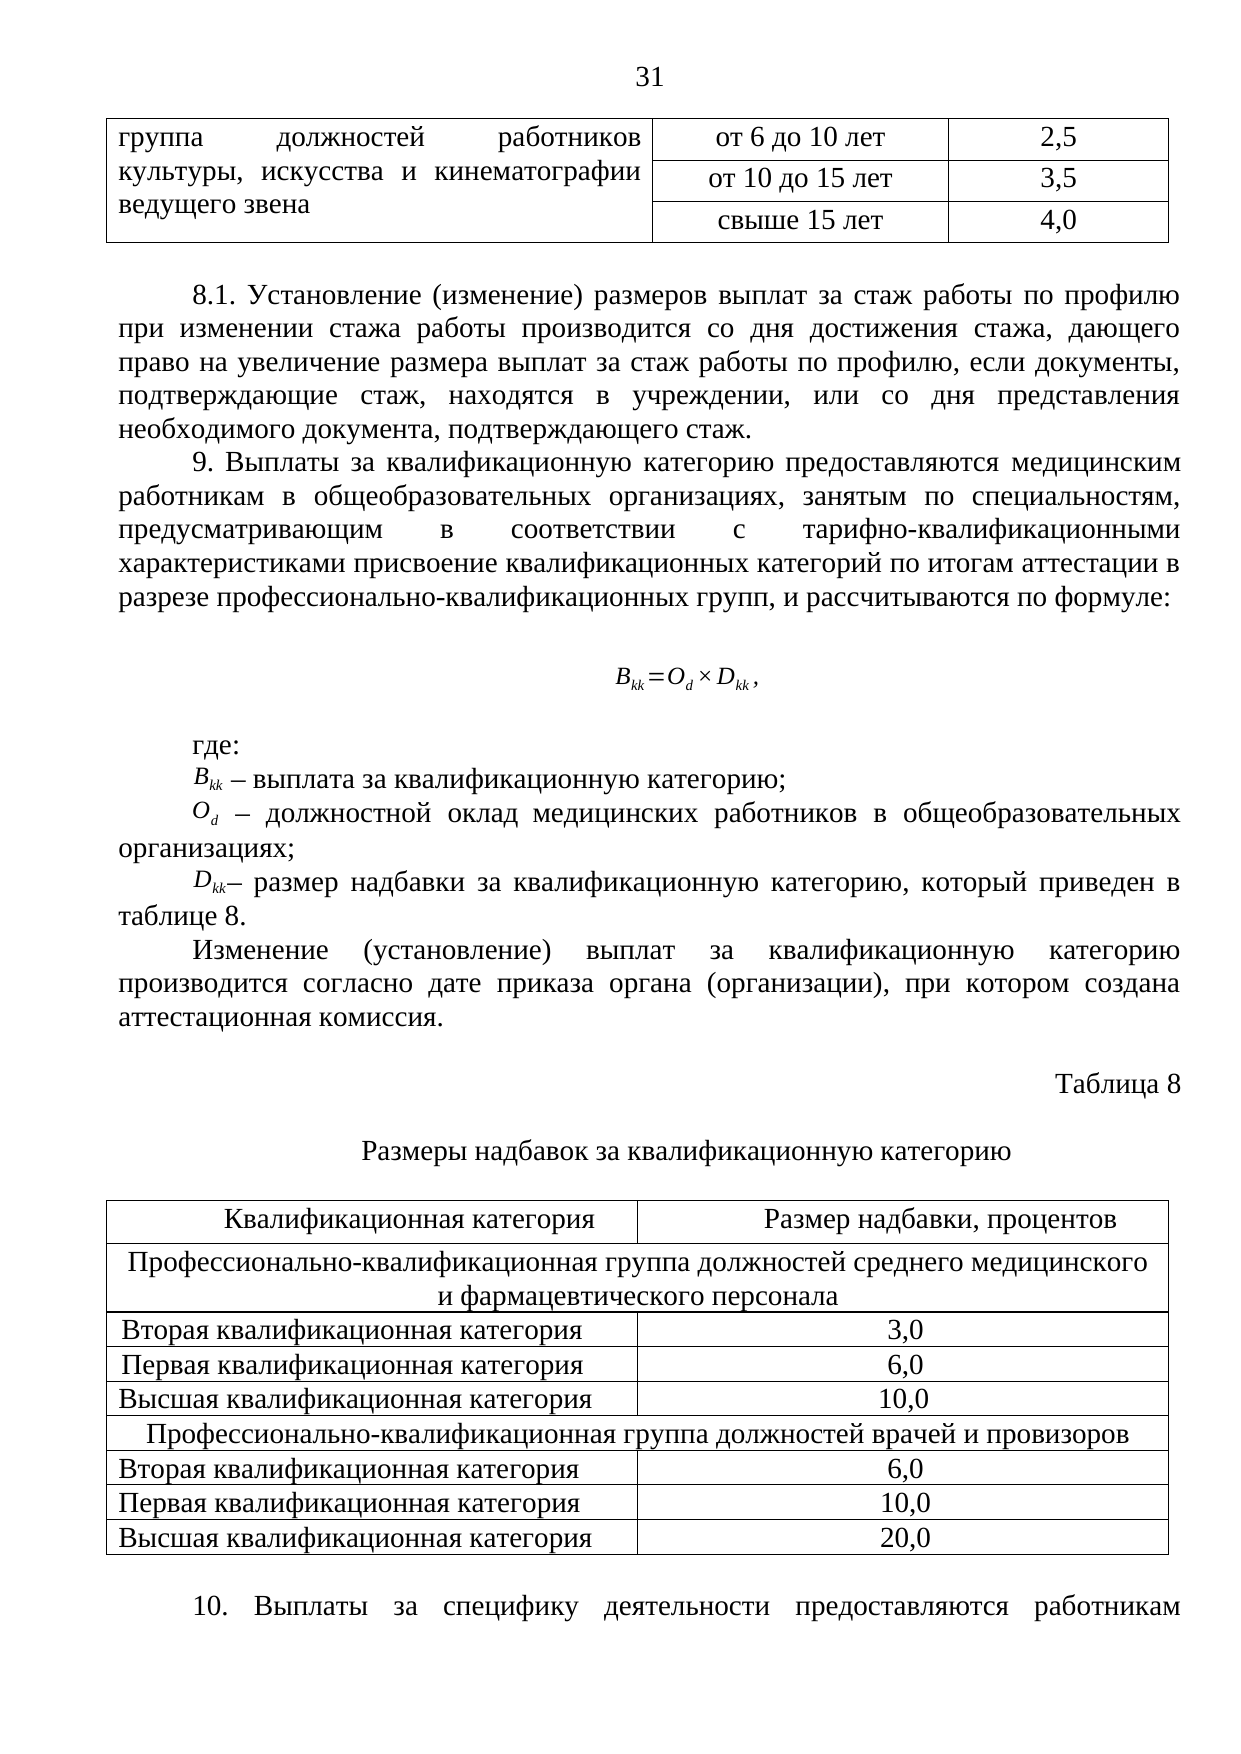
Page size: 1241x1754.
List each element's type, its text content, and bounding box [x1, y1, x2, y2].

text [118, 1588, 1181, 1622]
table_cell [107, 119, 652, 242]
table_cell Первая квалификационная категория [107, 1347, 637, 1381]
table_cell 10,0 [638, 1485, 1168, 1519]
text Изменение (установление) выплат за квалификационную категорию производится согласно дате приказа органа (организации), при котором создана аттестационная комиссия. [118, 932, 1181, 1033]
table_cell Высшая квалификационная категория [107, 1520, 637, 1553]
text 9. Выплаты за квалификационную категорию предоставляются медицинским работникам в общеобразовательных организациях, занятым по специальностям, предусматривающим в соответствии с тарифно-квалификационными характеристиками присвоение квалификационных категорий по итогам аттестации в разрезе профессионально-квалификационных групп, и рассчитываются по формуле: [118, 444, 1181, 612]
table_cell 6,0 [638, 1451, 1168, 1484]
text – должностной оклад медицинских работников в общеобразовательных организациях; [118, 796, 1181, 864]
table_header Размер надбавки, процентов [638, 1201, 1168, 1243]
table_cell Вторая квалификационная категория [107, 1313, 637, 1346]
table_cell Профессионально-квалификационная группа должностей среднего медицинского и фармацевтического персонала [107, 1244, 1168, 1311]
table_cell Первая квалификационная категория [107, 1485, 637, 1519]
text – выплата за квалификационную категорию; [118, 761, 1181, 796]
table_cell Вторая квалификационная категория [107, 1451, 637, 1484]
table_cell 2,5 [949, 119, 1168, 159]
table_cell от 6 до 10 лет [653, 119, 948, 159]
table_cell 10,0 [638, 1382, 1168, 1415]
table_cell свыше 15 лет [653, 202, 948, 242]
text 8.1. Установление (изменение) размеров выплат за стаж работы по профилю при изменении стажа работы производится со дня достижения стажа, дающего право на увеличение размера выплат за стаж работы по профилю, если документы, подтверждающие стаж, находятся в учреждении, или со дня представления необходимого документа, подтверждающего стаж. [118, 277, 1181, 444]
table_cell 3,0 [638, 1313, 1168, 1346]
text – размер надбавки за квалификационную категорию, который приведен в таблице 8. [118, 864, 1181, 932]
table_header Квалификационная категория [107, 1201, 637, 1243]
table_cell 3,5 [949, 161, 1168, 201]
text Таблица 8 [118, 1066, 1181, 1100]
table_cell от 10 до 15 лет [653, 161, 948, 201]
table_cell Высшая квалификационная категория [107, 1382, 637, 1415]
table_cell Профессионально-квалификационная группа должностей врачей и провизоров [107, 1416, 1168, 1450]
text где: [118, 727, 1181, 761]
table_cell 6,0 [638, 1347, 1168, 1381]
text Размеры надбавок за квалификационную категорию [118, 1133, 1181, 1167]
table_cell 20,0 [638, 1520, 1168, 1553]
table_cell 4,0 [949, 202, 1168, 242]
